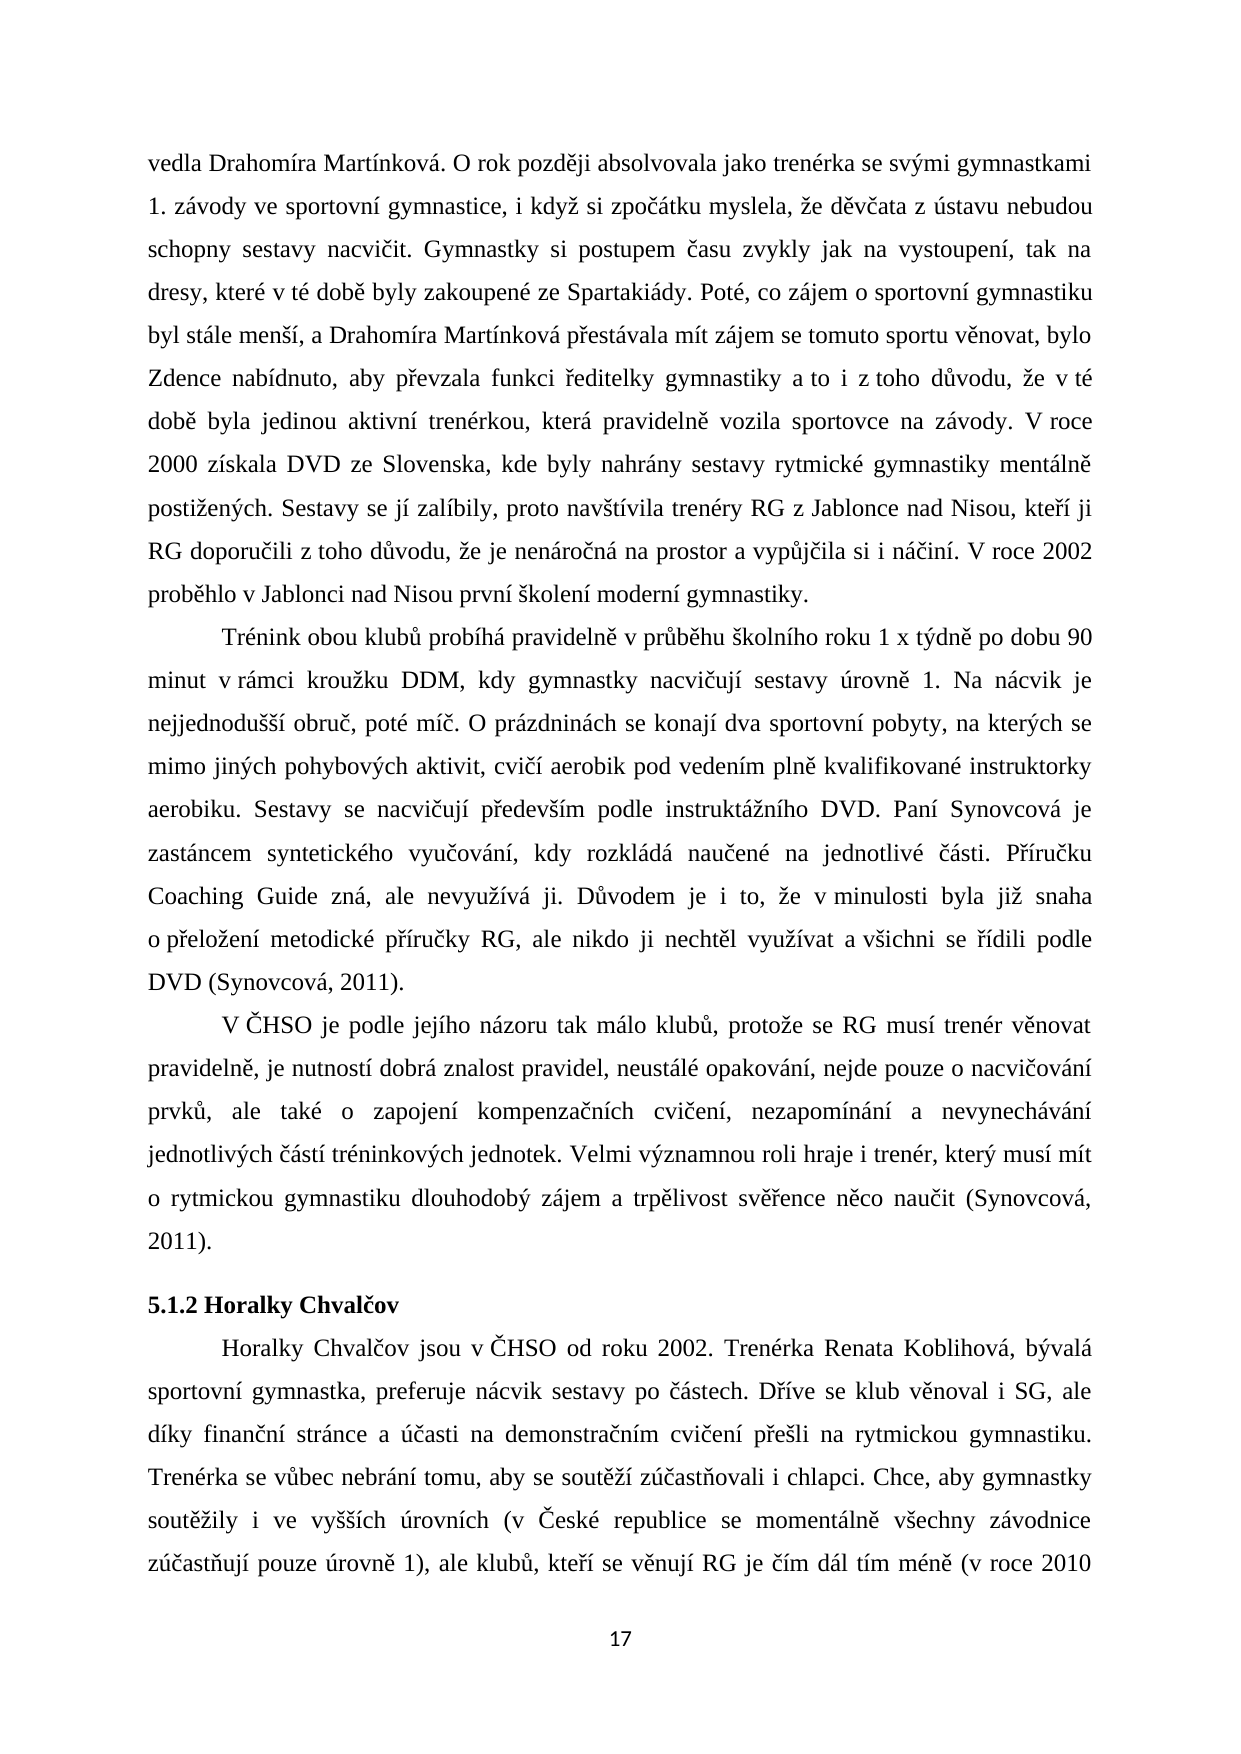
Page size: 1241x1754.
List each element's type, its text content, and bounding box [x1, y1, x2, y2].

text Trénink obou klubů probíhá pravidelně v průběhu školního roku 1 x týdně po dobu 90 minut v rámci kroužku DDM, kdy gymnastky nacvičují sestavy úrovně 1. Na nácvik je nejjednodušší obruč, poté míč. O prázdninách se konají dva sportovní pobyty, na kterých se mimo jiných pohybových aktivit, cvičí aerobik pod vedením plně kvalifikované instruktorky aerobiku. Sestavy se nacvičují především podle instruktážního DVD. Paní Synovcová je zastáncem syntetického vyučování, kdy rozkládá naučené na jednotlivé části. Příručku Coaching Guide zná, ale nevyužívá ji. Důvodem je i to, že v minulosti byla již snaha o přeložení metodické příručky RG, ale nikdo ji nechtěl využívat a všichni se řídili podle DVD (Synovcová, 2011). [148, 622, 1093, 996]
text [148, 148, 1093, 608]
subtitle 5.1.2 Horalky Chvalčov [148, 1290, 1093, 1318]
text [148, 1333, 1093, 1577]
text V ČHSO je podle jejího názoru tak málo klubů, protože se RG musí trenér věnovat pravidelně, je nutností dobrá znalost pravidel, neustálé opakování, nejde pouze o nacvičování prvků, ale také o zapojení kompenzačních cvičení, nezapomínání a nevynechávání jednotlivých částí tréninkových jednotek. Velmi významnou roli hraje i trenér, který musí mít o rytmickou gymnastiku dlouhodobý zájem a trpělivost svěřence něco naučit (Synovcová, 2011). [148, 1010, 1093, 1254]
